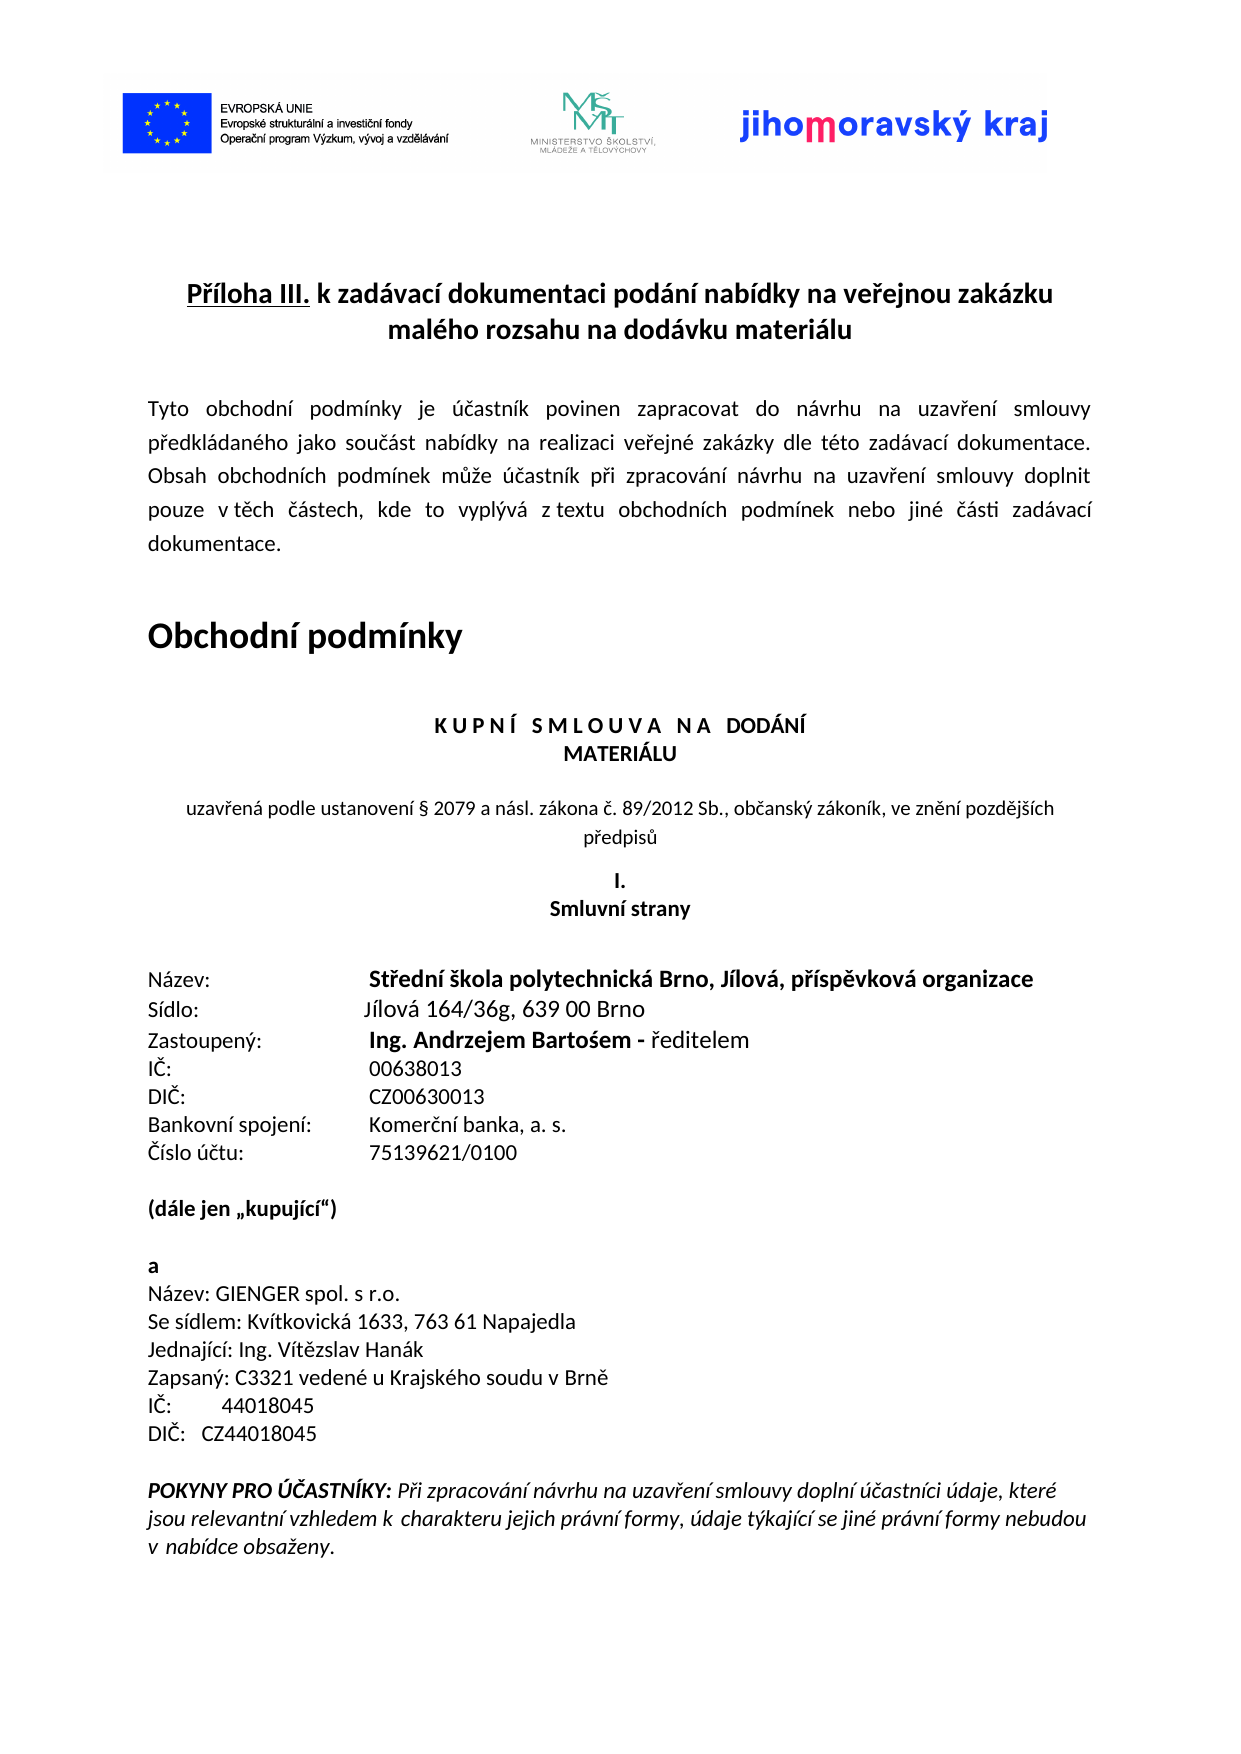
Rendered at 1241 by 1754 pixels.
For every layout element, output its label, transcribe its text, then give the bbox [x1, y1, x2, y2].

text DIČ: CZ00630013 [148, 1082, 1093, 1111]
text POKYNY PRO ÚČASTNÍKY: Při zpracování návrhu na uzavření smlouvy doplní účastníci údaje, které jsou relevantní vzhledem k charakteru jejich právní formy, údaje týkající se jiné právní formy nebudou v nabídce obsaženy. [148, 1476, 1093, 1560]
text Název: Střední škola polytechnická Brno, Jílová, příspěvková organizace [148, 963, 1093, 993]
text Název: GIENGER spol. s r.o. [148, 1279, 1093, 1307]
text Číslo účtu: 75139621/0100 [148, 1138, 1093, 1167]
text a [148, 1251, 1093, 1279]
text (dále jen „kupující“) [148, 1194, 1093, 1223]
text Příloha III. k zadávací dokumentaci podání nabídky na veřejnou zakázku malého rozsahu na dodávku materiálu [148, 275, 1093, 346]
text Zastoupený: Ing. Andrzejem Bartośem - ředitelem [148, 1024, 1093, 1054]
text uzavřená podle ustanovení § 2079 a násl. zákona č. 89/2012 Sb., občanský zákoník, ve znění pozdějších předpisů [148, 795, 1093, 850]
text Bankovní spojení: Komerční banka, a. s. [148, 1111, 1093, 1138]
text IČ: 44018045 [148, 1391, 1093, 1419]
text Zapsaný: C3321 vedené u Krajského soudu v Brně [148, 1363, 1093, 1391]
text K U P N Í S M L O U V A N A DODÁNÍ [148, 711, 1093, 739]
text Jednající: Ing. Vítězslav Hanák [148, 1335, 1093, 1363]
text Sídlo: Jílová 164/36g, 639 00 Brno [148, 993, 1093, 1024]
text IČ: 00638013 [148, 1054, 1093, 1082]
text MATERIÁLU [148, 739, 1093, 767]
text Tyto obchodní podmínky je účastník povinen zapracovat do návrhu na uzavření smlouvy předkládaného jako součást nabídky na realizaci veřejné zakázky dle této zadávací dokumentace. Obsah obchodních podmínek může účastník při zpracování návrhu na uzavření smlouvy doplnit pouze v těch částech, kde to vyplývá z textu obchodních podmínek nebo jiné části zadávací dokumentace. [148, 394, 1093, 557]
text DIČ: CZ44018045 [148, 1419, 1093, 1447]
subtitle Obchodní podmínky [148, 612, 1093, 657]
text Se sídlem: Kvítkovická 1633, 763 61 Napajedla [148, 1307, 1093, 1335]
text Smluvní strany [148, 894, 1093, 922]
text I. [148, 866, 1093, 894]
picture [103, 73, 1047, 173]
